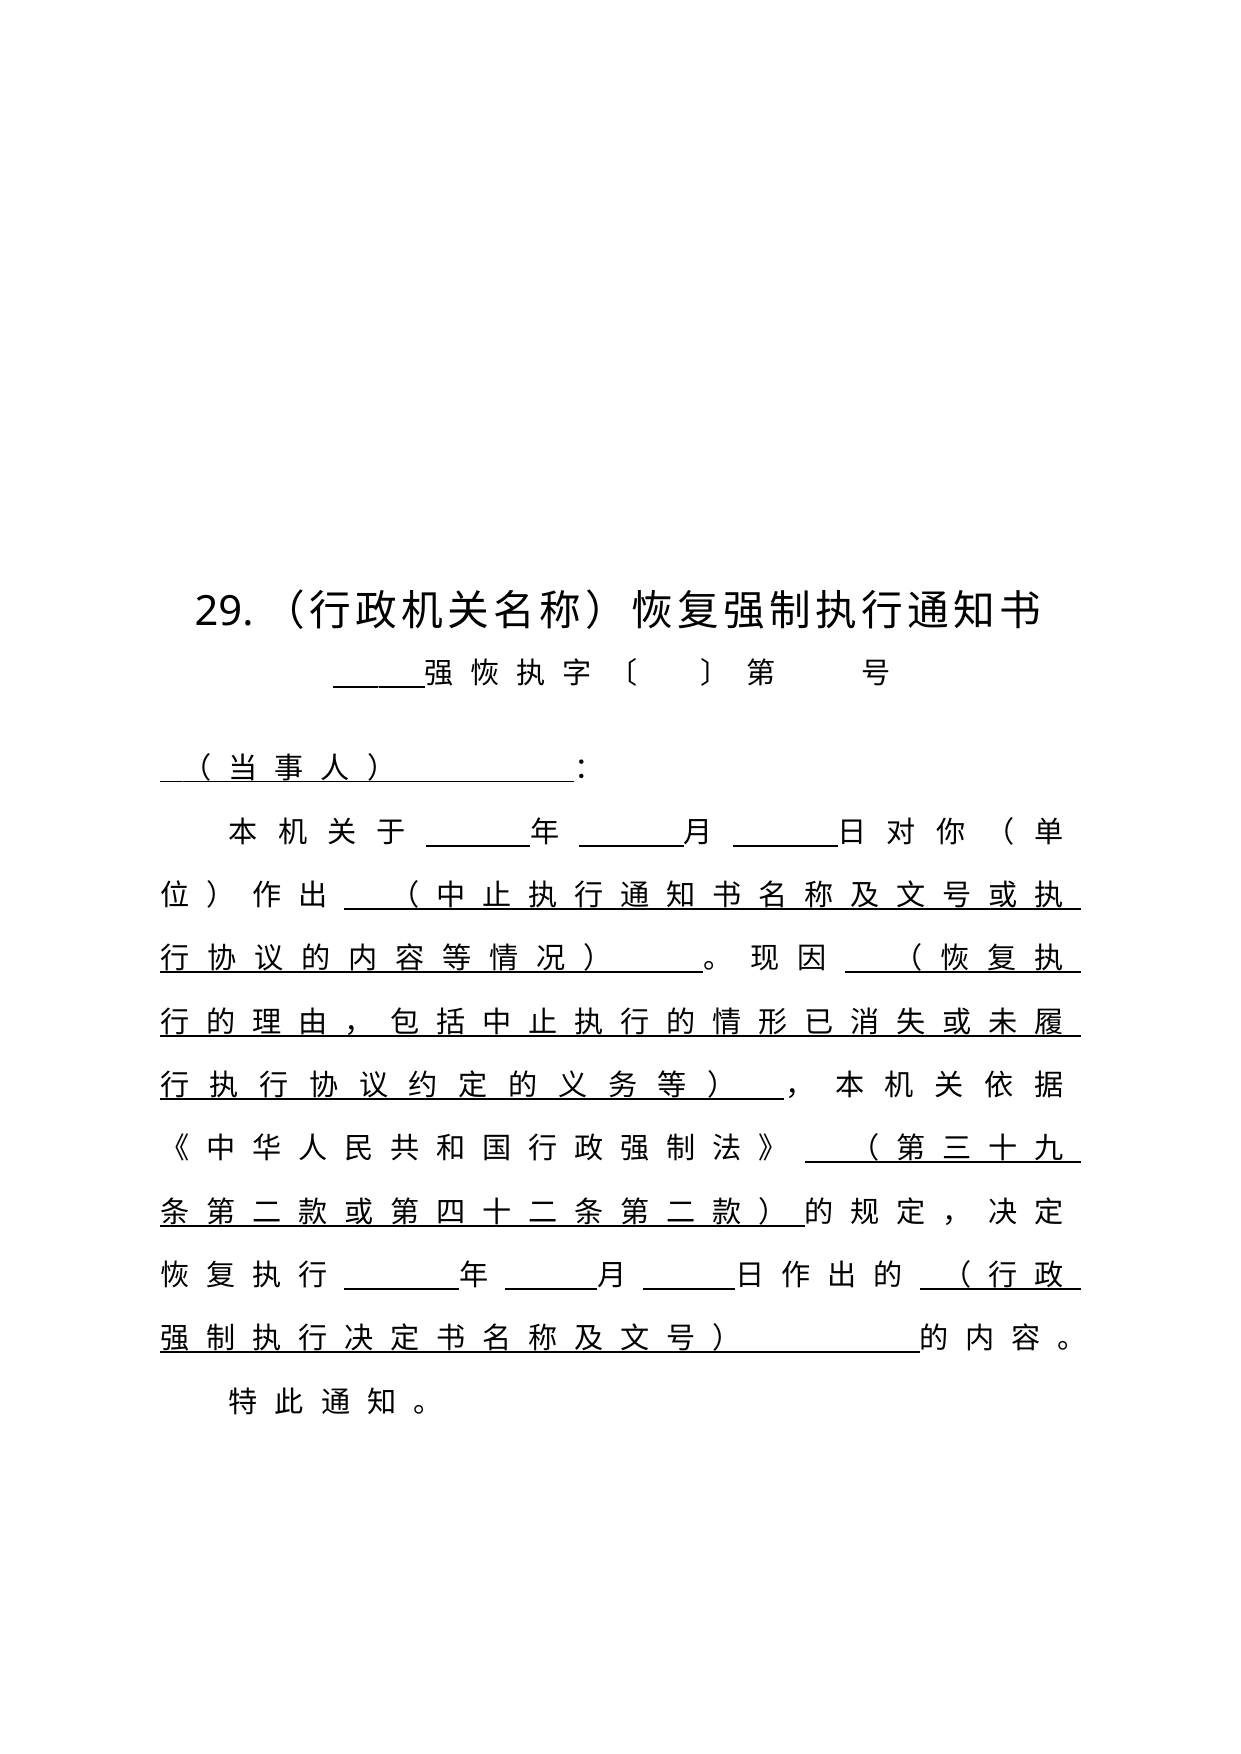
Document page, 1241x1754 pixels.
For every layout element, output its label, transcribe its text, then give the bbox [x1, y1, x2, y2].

text 本机关于 年 月 日对你（单位）作出 （中止执行通知书名称及文号或执行协议的内容等情况） 。现因 （恢复执行的理由，包括中止执行的情形已消失或未履行执行协议约定的义务等） ，本机关依据《中华人民共和国行政强制法》 （第三十九条第二款或第四十二条第二款）的规定，决定恢复执行 年 月 日作出的 （行政强制执行决定书名称及文号） 的内容。 [160, 798, 1081, 1035]
subtitle 29.（行政机关名称）恢复强制执行通知书 [160, 576, 1081, 639]
text 特此通知。 [160, 1368, 1081, 1431]
text （当事人） ： [160, 734, 1081, 798]
subtitle 强恢执字〔 〕第 号 [160, 639, 1081, 703]
text 本机关于 年 月 日对你（单位）作出 （中止执行通知书名称及文号或执行协议的内容等情况） 。现因 （恢复执行的理由，包括中止执行的情形已消失或未履行执行协议约定的义务等） ，本机关依据《中华人民共和国行政强制法》 （第三十九条第二款或第四十二条第二款）的规定，决定恢复执行 年 月 日作出的 （行政强制执行决定书名称及文号） 的内容。 [160, 1037, 1081, 1368]
